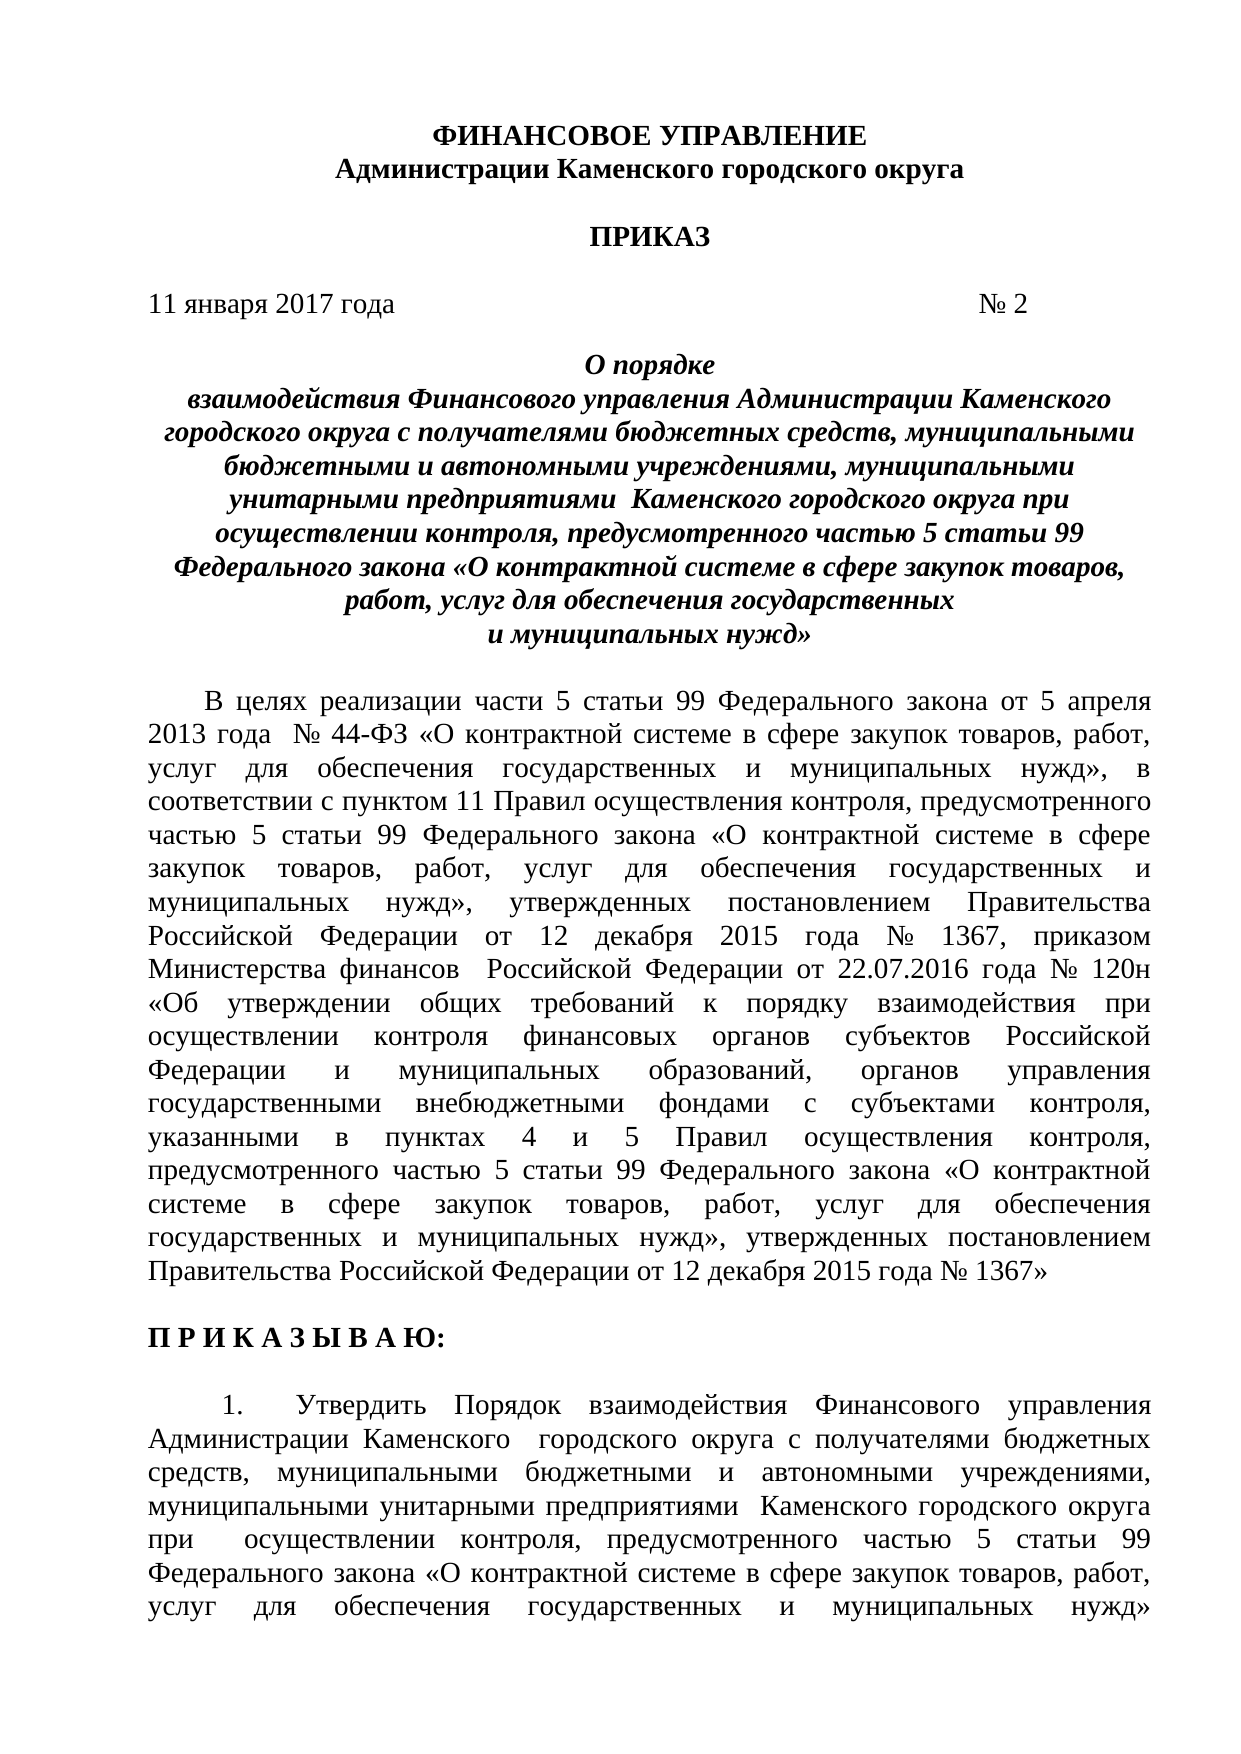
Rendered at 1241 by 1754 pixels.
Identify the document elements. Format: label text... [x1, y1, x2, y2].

text ФИНАНСОВОЕ УПРАВЛЕНИЕ [148, 118, 1152, 152]
title и муниципальных нужд» [148, 616, 1152, 649]
title работ, услуг для обеспечения государственных [148, 582, 1152, 616]
title взаимодействия Финансового управления Администрации Каменского городского округа с получателями бюджетных средств, муниципальными бюджетными и автономными учреждениями, муниципальными унитарными предприятиями Каменского городского округа при осуществлении контроля, предусмотренного частью 5 статьи 99 Федерального закона «О контрактной системе в сфере закупок товаров, [148, 381, 1152, 582]
title О порядке [148, 347, 1152, 381]
text Администрации Каменского городского округа [148, 152, 1152, 185]
text В целях реализации части 5 статьи 99 Федерального закона от 5 апреля 2013 года № 44-ФЗ «О контрактной системе в сфере закупок товаров, работ, услуг для обеспечения государственных и муниципальных нужд», в соответствии с пунктом 11 Правил осуществления контроля, предусмотренного частью 5 статьи 99 Федерального закона «О контрактной системе в сфере закупок товаров, работ, услуг для обеспечения государственных и муниципальных нужд», утвержденных постановлением Правительства Российской Федерации от 12 декабря 2015 года № 1367, приказом Министерства финансов Российской Федерации от 22.07.2016 года № 120н «Об утверждении общих требований к порядку взаимодействия при осуществлении контроля финансовых органов субъектов Российской Федерации и муниципальных образований, органов управления государственными внебюджетными фондами с субъектами контроля, указанными в пунктах 4 и 5 Правил осуществления контроля, предусмотренного частью 5 статьи 99 Федерального закона «О контрактной системе в сфере закупок товаров, работ, услуг для обеспечения государственных и муниципальных нужд», утвержденных постановлением Правительства Российской Федерации от 12 декабря 2015 года № 1367» [148, 683, 1152, 1287]
text 11 января 2017 года № 2 [148, 286, 1152, 319]
text ПРИКАЗ [148, 219, 1152, 252]
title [148, 1387, 1152, 1622]
text П Р И К А З Ы В А Ю: [148, 1320, 1152, 1354]
